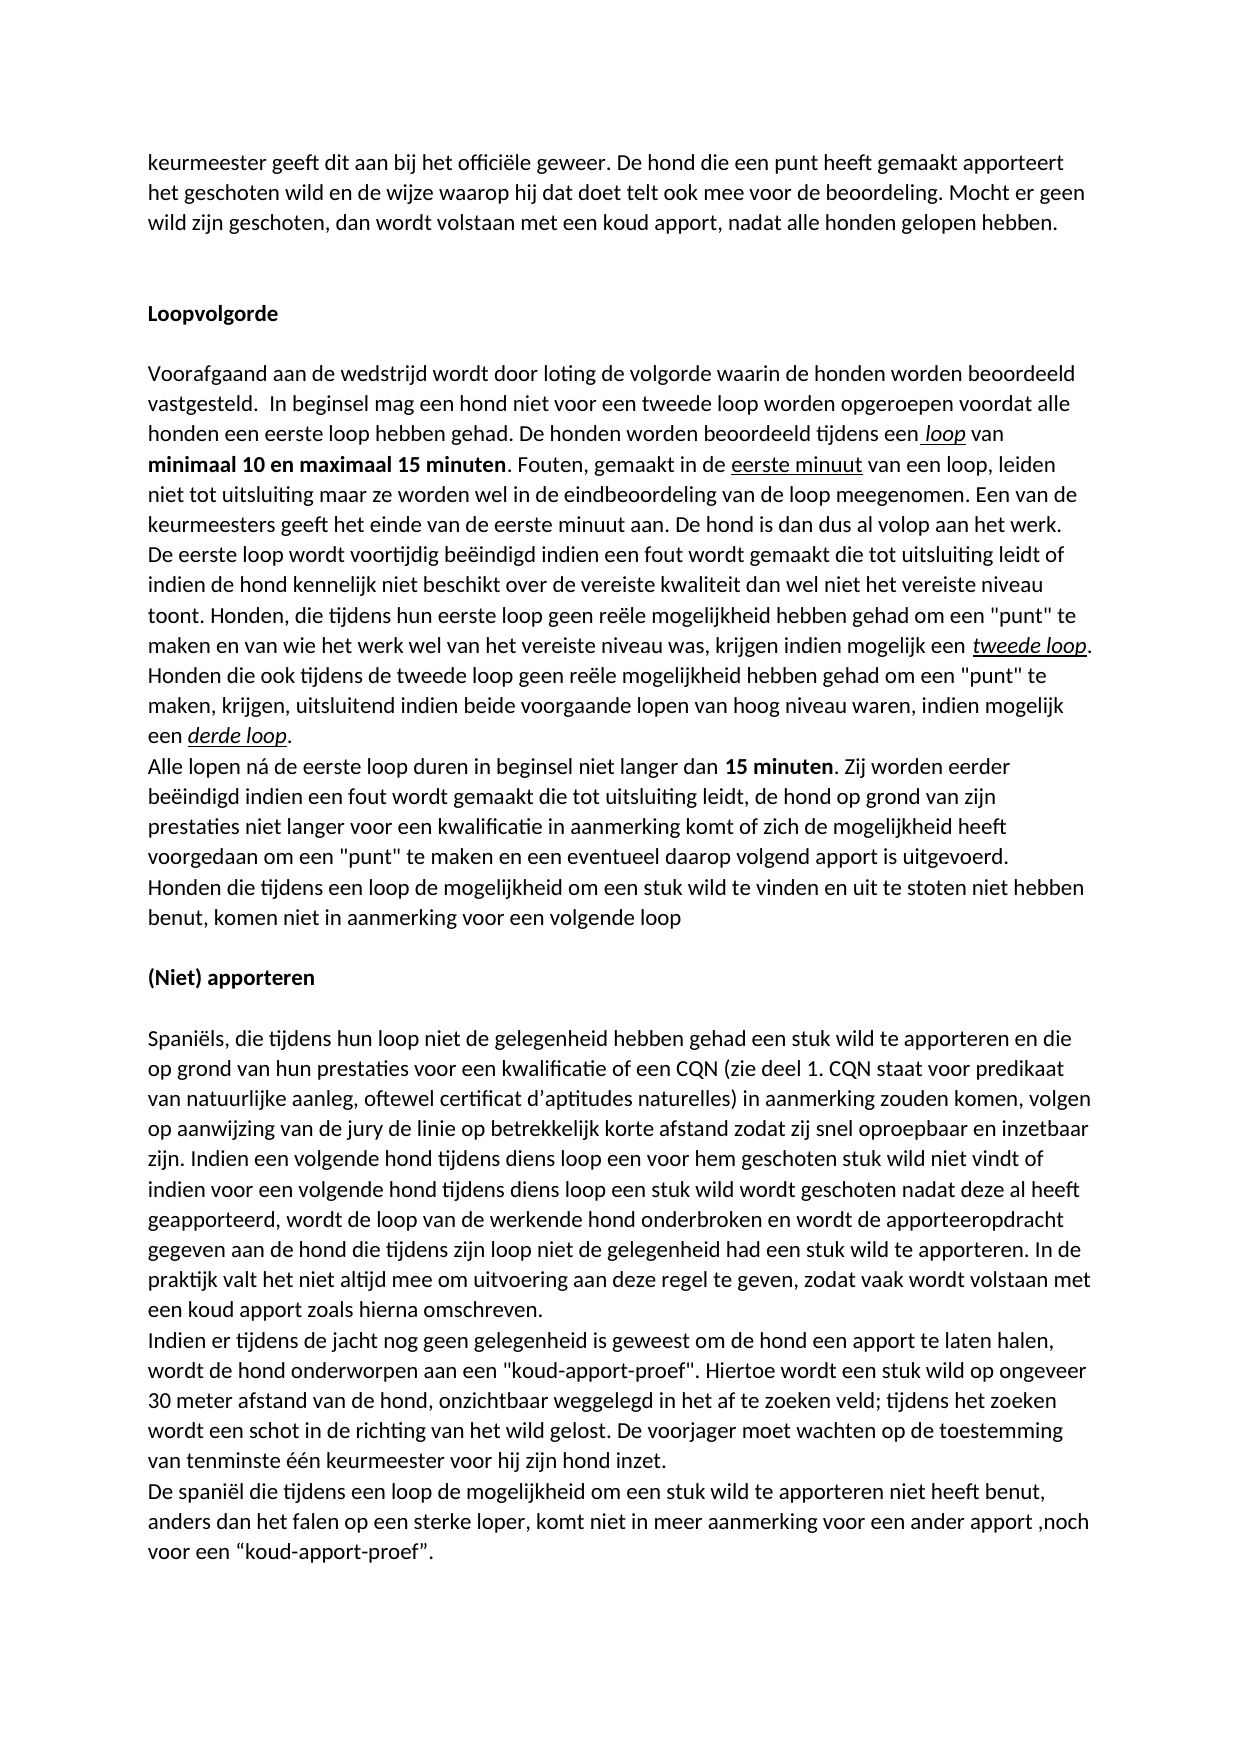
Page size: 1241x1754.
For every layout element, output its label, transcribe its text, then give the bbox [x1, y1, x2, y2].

list (Niet) apporteren [148, 963, 1093, 991]
list De spaniël die tijdens een loop de mogelijkheid om een stuk wild te apporteren niet heeft benut, anders dan het falen op een sterke loper, komt niet in meer aanmerking voor een ander apport ,noch voor een “koud-apport-proef”. [148, 1477, 1093, 1565]
list Indien er tijdens de jacht nog geen gelegenheid is geweest om de hond een apport te laten halen, wordt de hond onderworpen aan een "koud-apport-proef". Hiertoe wordt een stuk wild op ongeveer 30 meter afstand van de hond, onzichtbaar weggelegd in het af te zoeken veld; tijdens het zoeken wordt een schot in de richting van het wild gelost. De voorjager moet wachten op de toestemming van tenminste één keurmeester voor hij zijn hond inzet. [148, 1326, 1093, 1474]
list Loopvolgorde [148, 299, 1093, 327]
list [148, 148, 1093, 236]
list Spaniëls, die tijdens hun loop niet de gelegenheid hebben gehad een stuk wild te apporteren en die op grond van hun prestaties voor een kwalificatie of een CQN (zie deel 1. CQN staat voor predikaat van natuurlijke aanleg, oftewel certificat d’aptitudes naturelles) in aanmerking zouden komen, volgen op aanwijzing van de jury de linie op betrekkelijk korte afstand zodat zij snel oproepbaar en inzetbaar zijn. Indien een volgende hond tijdens diens loop een voor hem geschoten stuk wild niet vindt of indien voor een volgende hond tijdens diens loop een stuk wild wordt geschoten nadat deze al heeft geapporteerd, wordt de loop van de werkende hond onderbroken en wordt de apporteeropdracht gegeven aan de hond die tijdens zijn loop niet de gelegenheid had een stuk wild te apporteren. In de praktijk valt het niet altijd mee om uitvoering aan deze regel te geven, zodat vaak wordt volstaan met een koud apport zoals hierna omschreven. [148, 1024, 1093, 1323]
list Voorafgaand aan de wedstrijd wordt door loting de volgorde waarin de honden worden beoordeeld vastgesteld. In beginsel mag een hond niet voor een tweede loop worden opgeroepen voordat alle honden een eerste loop hebben gehad. De honden worden beoordeeld tijdens een loop van minimaal 10 en maximaal 15 minuten. Fouten, gemaakt in de eerste minuut van een loop, leiden niet tot uitsluiting maar ze worden wel in de eindbeoordeling van de loop meegenomen. Een van de keurmeesters geeft het einde van de eerste minuut aan. De hond is dan dus al volop aan het werk. De eerste loop wordt voortijdig beëindigd indien een fout wordt gemaakt die tot uitsluiting leidt of indien de hond kennelijk niet beschikt over de vereiste kwaliteit dan wel niet het vereiste niveau toont. Honden, die tijdens hun eerste loop geen reële mogelijkheid hebben gehad om een "punt" te maken en van wie het werk wel van het vereiste niveau was, krijgen indien mogelijk een tweede loop. Honden die ook tijdens de tweede loop geen reële mogelijkheid hebben gehad om een "punt" te maken, krijgen, uitsluitend indien beide voorgaande lopen van hoog niveau waren, indien mogelijk een derde loop. [148, 359, 1093, 749]
list Alle lopen ná de eerste loop duren in beginsel niet langer dan 15 minuten. Zij worden eerder beëindigd indien een fout wordt gemaakt die tot uitsluiting leidt, de hond op grond van zijn prestaties niet langer voor een kwalificatie in aanmerking komt of zich de mogelijkheid heeft voorgedaan om een "punt" te maken en een eventueel daarop volgend apport is uitgevoerd. Honden die tijdens een loop de mogelijkheid om een stuk wild te vinden en uit te stoten niet hebben benut, komen niet in aanmerking voor een volgende loop [148, 752, 1093, 931]
